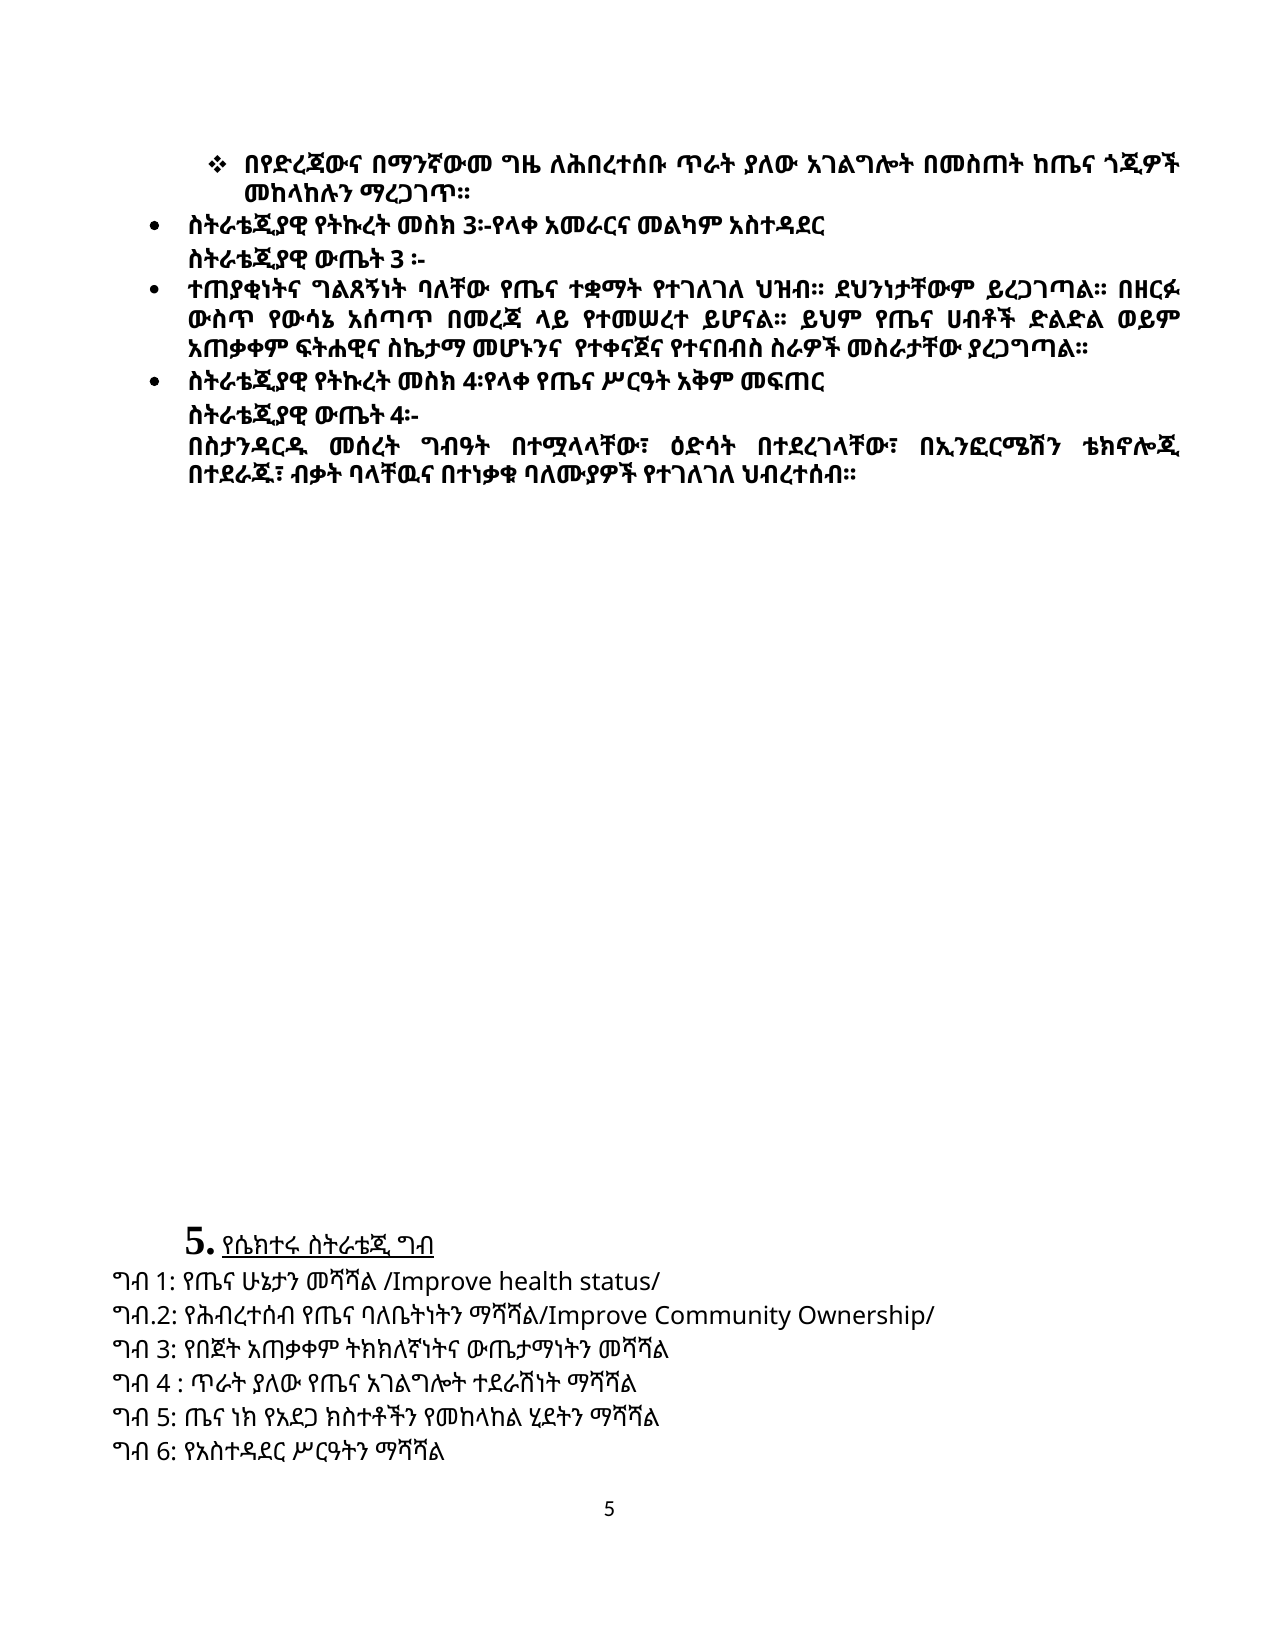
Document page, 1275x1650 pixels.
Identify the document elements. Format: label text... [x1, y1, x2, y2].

list የሴክተሩ ስትራቴጂ ግብ [184, 1215, 1181, 1263]
list ግብ 6: የአስተዳደር ሥርዓትን ማሻሻል [112, 1433, 1181, 1468]
list ስትራቴጂያዊ የትኩረት መስክ 3፡-የላቀ አመራርና መልካም አስተዳደር [150, 207, 1181, 242]
list ስትራቴጂያዊ ውጤት3 ፡- [187, 242, 1181, 276]
list ግብ 4 : ጥራት ያለው የጤና አገልግሎት ተደራሽነት ማሻሻል [112, 1365, 1181, 1399]
list በስታንዳርዱ መሰረት ግብዓት በተሟላላቸው፣ ዕድሳት በተደረገላቸው፣ በኢንፎርሜሽን ቴክኖሎጂ በተደራጁ፣ ብቃት ባላቸዉና በተነቃቁ ባለሙያዎች የተገለገለ ህብረተሰብ፡፡ [187, 432, 1181, 489]
list ግብ 3: የበጀት አጠቃቀም ትክክለኛነትና ውጤታማነትን መሻሻል [112, 1331, 1181, 1365]
list ተጠያቂነትና ግልጸኝነት ባለቸው የጤና ተቋማት የተገለገለ ህዝብ፡፡ ደህንነታቸውም ይረጋገጣል፡፡ በዘርፉ ውስጥ የውሳኔ አሰጣጥ በመረጃ ላይ የተመሠረተ ይሆናል፡፡ ይህም የጤና ሀብቶች ድልድል ወይም አጠቃቀም ፍትሐዊና ስኬታማ መሆኑንና የተቀናጀና የተናበብስ ስራዎች መስራታቸው ያረጋግጣል፡፡ [150, 276, 1181, 363]
list በየድረጃውና በማንኛውመ ግዜ ለሕበረተሰቡ ጥራት ያለው አገልግሎት በመስጠት ከጤና ጎጂዎች መከላከሉን ማረጋገጥ፡፡ [206, 150, 1181, 207]
list ግብ.2: የሕብረተሰብ የጤና ባለቤትነትን ማሻሻል/Improve Community Ownership/ [112, 1297, 1181, 1331]
list ስትራቴጂያዊ ውጤት4፡- [187, 397, 1181, 432]
list ግብ 5: ጤና ነክ የአደጋ ክስተቶችን የመከላከል ሂደትን ማሻሻል [112, 1399, 1181, 1433]
list ግብ1: የጤና ሁኔታን መሻሻል /Improve health status/ [112, 1263, 1181, 1297]
list ስትራቴጂያዊ የትኩረት መስክ 4፡የላቀ የጤና ሥርዓት አቅም መፍጠር [150, 363, 1181, 397]
